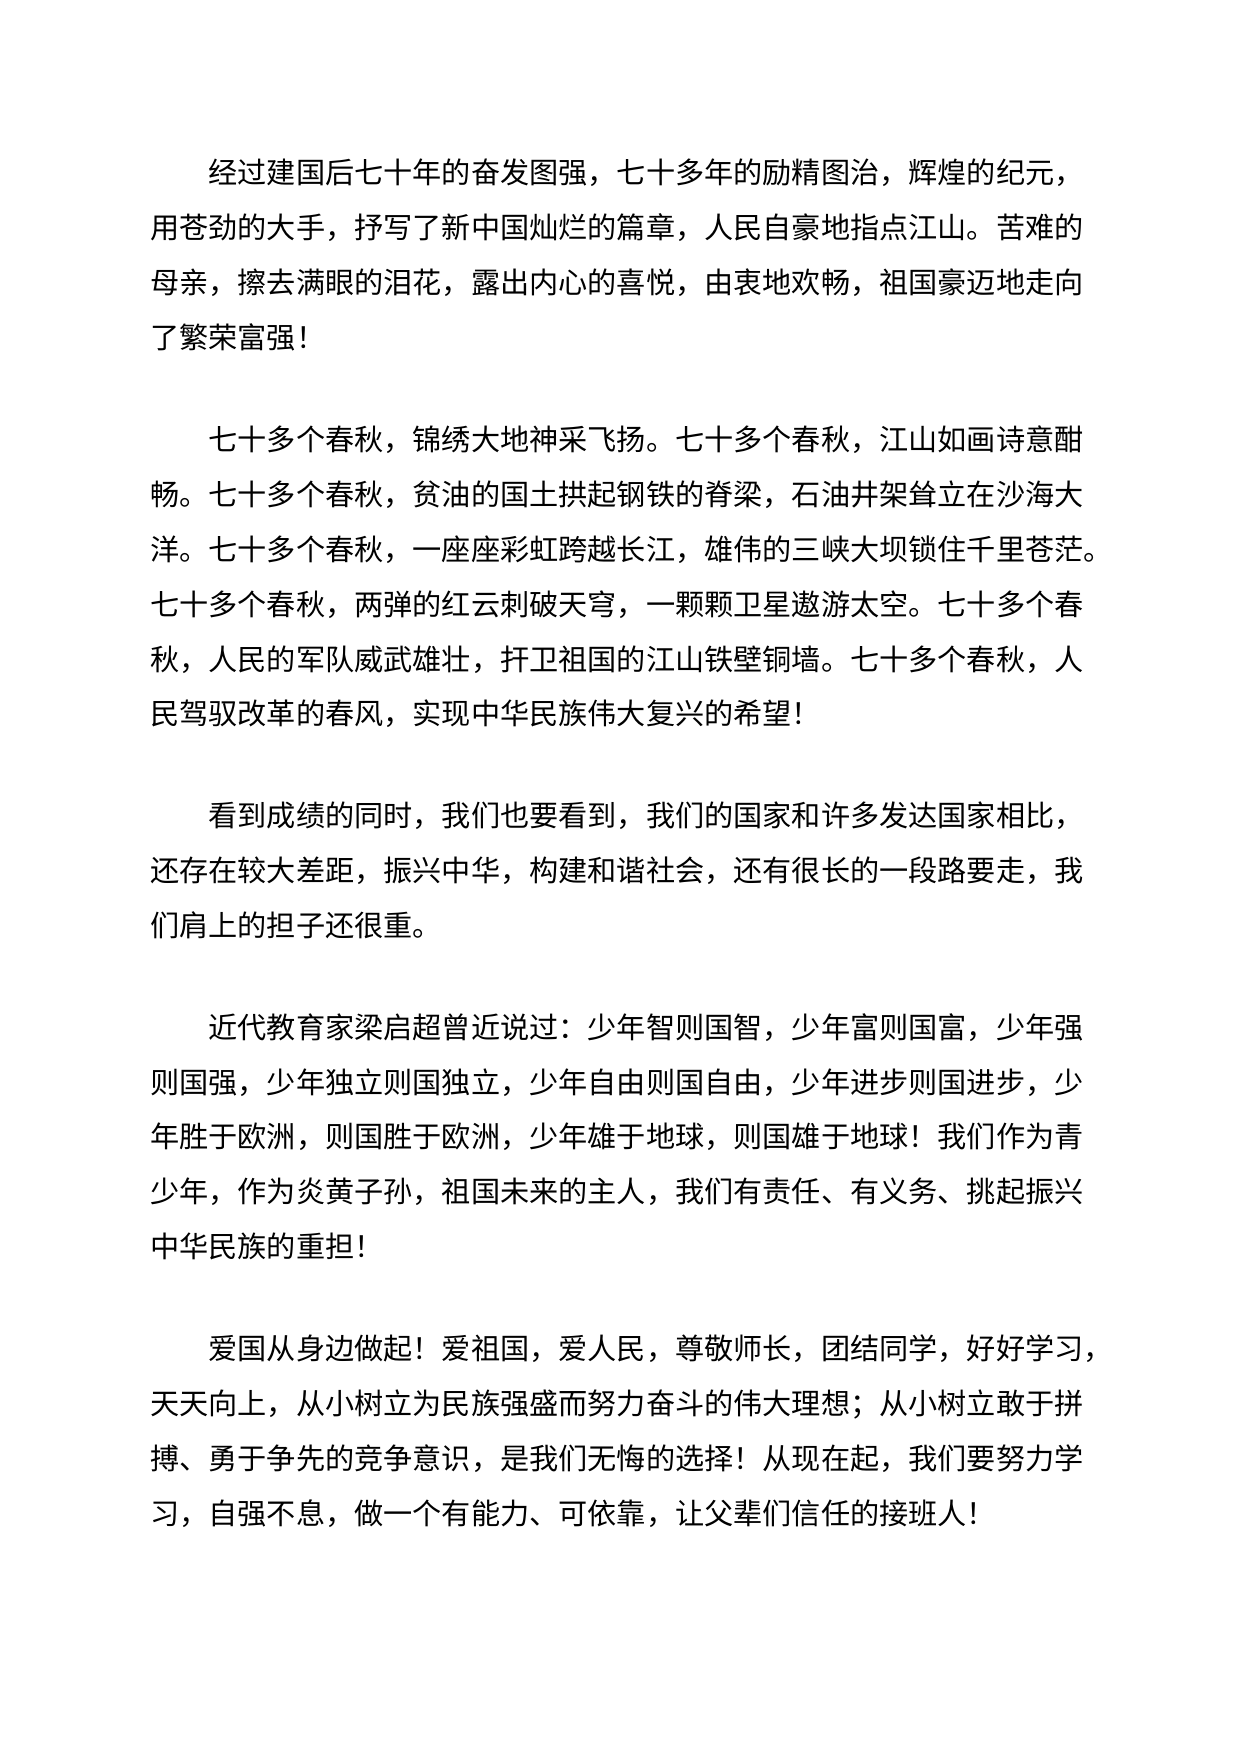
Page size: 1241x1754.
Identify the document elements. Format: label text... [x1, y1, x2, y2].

text 爱国从身边做起！爱祖国，爱人民，尊敬师长，团结同学，好好学习，天天向上，从小树立为民族强盛而努力奋斗的伟大理想；从小树立敢于拼搏、勇于争先的竞争意识，是我们无悔的选择！从现在起，我们要努力学习，自强不息，做一个有能力、可依靠，让父辈们信任的接班人！ [150, 1326, 1090, 1533]
text 看到成绩的同时，我们也要看到，我们的国家和许多发达国家相比，还存在较大差距，振兴中华，构建和谐社会，还有很长的一段路要走，我们肩上的担子还很重。 [150, 793, 1090, 945]
text 经过建国后七十年的奋发图强，七十多年的励精图治，辉煌的纪元，用苍劲的大手，抒写了新中国灿烂的篇章，人民自豪地指点江山。苦难的母亲，擦去满眼的泪花，露出内心的喜悦，由衷地欢畅，祖国豪迈地走向了繁荣富强！ [150, 150, 1090, 357]
text 近代教育家梁启超曾近说过：少年智则国智，少年富则国富，少年强则国强，少年独立则国独立，少年自由则国自由，少年进步则国进步，少年胜于欧洲，则国胜于欧洲，少年雄于地球，则国雄于地球！我们作为青少年，作为炎黄子孙，祖国未来的主人，我们有责任、有义务、挑起振兴中华民族的重担！ [150, 1004, 1090, 1266]
text 七十多个春秋，锦绣大地神采飞扬。七十多个春秋，江山如画诗意酣畅。七十多个春秋，贫油的国土拱起钢铁的脊梁，石油井架耸立在沙海大洋。七十多个春秋，一座座彩虹跨越长江，雄伟的三峡大坝锁住千里苍茫。七十多个春秋，两弹的红云刺破天穹，一颗颗卫星遨游太空。七十多个春秋，人民的军队威武雄壮，扞卫祖国的江山铁壁铜墙。七十多个春秋，人民驾驭改革的春风，实现中华民族伟大复兴的希望！ [150, 416, 1090, 733]
